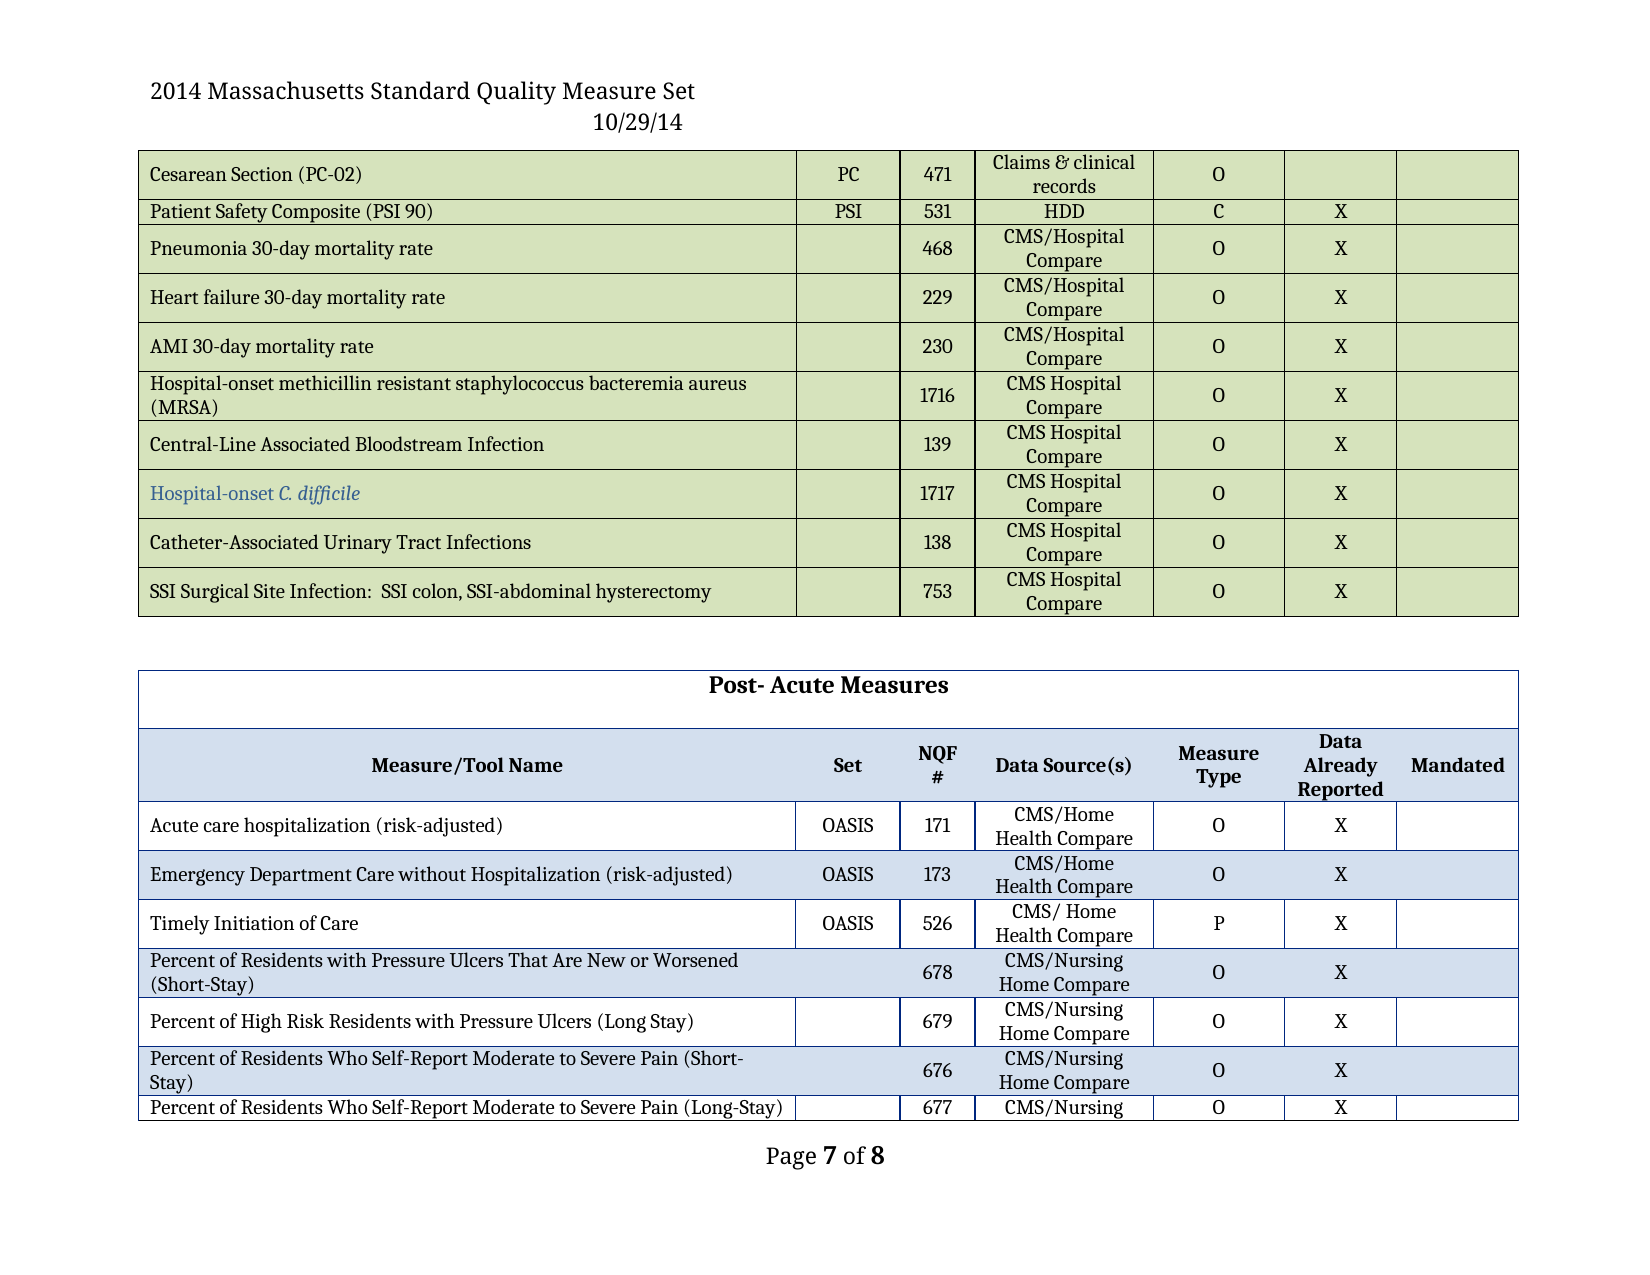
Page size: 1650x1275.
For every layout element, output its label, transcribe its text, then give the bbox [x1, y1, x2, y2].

table_cell Mandated [1397, 729, 1518, 801]
table_cell P [1154, 900, 1284, 948]
table_cell [1397, 151, 1518, 199]
table_cell CMS/ Home Health Compare [976, 900, 1153, 948]
table_cell Data Already Reported [1284, 729, 1397, 801]
table_cell [1397, 323, 1518, 371]
table_cell Catheter-Associated Urinary Tract Infections [139, 519, 796, 567]
table_cell 679 [901, 998, 974, 1046]
table_cell CMS Hospital Compare [976, 470, 1153, 518]
table_cell HDD [976, 200, 1153, 224]
table_cell [1285, 151, 1396, 199]
table_cell 1716 [901, 372, 974, 420]
table_cell [796, 998, 899, 1046]
table_cell CMS/Home Health Compare [976, 802, 1153, 850]
table_cell [1397, 200, 1518, 224]
table_cell 678 [900, 949, 975, 997]
table_cell CMS/Hospital Compare [976, 323, 1153, 371]
table_cell CMS Hospital Compare [976, 519, 1153, 567]
table_cell Measure/Tool Name [139, 729, 796, 801]
table_cell [1397, 421, 1518, 469]
table_cell CMS/Nursing Home Compare [975, 949, 1153, 997]
table_cell SSI Surgical Site Infection: SSI colon, SSI-abdominal hysterectomy [139, 568, 796, 616]
table_cell O [1153, 1047, 1284, 1095]
table_cell Cesarean Section (PC-02) [139, 151, 796, 199]
table_cell X [1285, 372, 1396, 420]
table_cell O [1154, 151, 1284, 199]
table_cell 471 [901, 151, 974, 199]
table_cell [796, 949, 900, 997]
table_cell CMS Hospital Compare [976, 421, 1153, 469]
table_cell X [1285, 323, 1396, 371]
table_cell 1717 [901, 470, 974, 518]
table_cell O [1154, 470, 1284, 518]
table_cell Emergency Department Care without Hospitalization (risk-adjusted) [139, 851, 796, 899]
table_cell O [1154, 274, 1284, 322]
table_cell CMS/Home Health Compare [975, 851, 1153, 899]
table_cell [139, 1096, 795, 1120]
table_cell [1397, 372, 1518, 420]
table_cell [797, 225, 899, 273]
table_cell AMI 30-day mortality rate [139, 323, 796, 371]
table_cell 230 [901, 323, 974, 371]
table_cell [1397, 851, 1518, 899]
table_cell O [1154, 323, 1284, 371]
table_cell X [1285, 802, 1396, 850]
table_cell 753 [901, 568, 974, 616]
table_cell 138 [901, 519, 974, 567]
table_cell Percent of Residents with Pressure Ulcers That Are New or Worsened (Short-Stay) [139, 949, 796, 997]
table_cell [1397, 998, 1518, 1046]
table_cell X [1285, 900, 1396, 948]
table_cell X [1285, 274, 1396, 322]
table_cell O [1153, 949, 1284, 997]
table_cell X [1285, 225, 1396, 273]
table_cell [1397, 900, 1518, 948]
table_cell CMS/Hospital Compare [976, 274, 1153, 322]
table_cell O [1154, 568, 1284, 616]
table_cell [796, 1096, 899, 1120]
table_cell PC [797, 151, 899, 199]
table_cell [797, 372, 899, 420]
table_cell Claims & clinical records [976, 151, 1153, 199]
table_cell CMS/Nursing Home Compare [975, 1047, 1153, 1095]
table_cell [797, 421, 899, 469]
table_cell Set [796, 729, 900, 801]
table_cell 531 [901, 200, 974, 224]
table_cell 139 [901, 421, 974, 469]
table_cell [797, 568, 899, 616]
table_cell 229 [901, 274, 974, 322]
table_cell [1397, 949, 1518, 997]
table_cell OASIS [796, 900, 899, 948]
table_header Post- Acute Measures [139, 671, 1518, 728]
table_cell [1397, 274, 1518, 322]
table_cell O [1153, 851, 1284, 899]
table_cell X [1285, 998, 1396, 1046]
table_cell [1397, 802, 1518, 850]
table_cell CMS Hospital Compare [976, 372, 1153, 420]
table_cell [797, 519, 899, 567]
table_cell X [1284, 949, 1397, 997]
table_cell CMS/Hospital Compare [976, 225, 1153, 273]
table_cell [1397, 568, 1518, 616]
table_cell 676 [900, 1047, 975, 1095]
table_cell [1397, 1047, 1518, 1095]
table_cell Pneumonia 30-day mortality rate [139, 225, 796, 273]
table_cell Percent of High Risk Residents with Pressure Ulcers (Long Stay) [139, 998, 795, 1046]
table_cell O [1154, 519, 1284, 567]
table_cell [1397, 225, 1518, 273]
table_cell X [1285, 1096, 1396, 1120]
table_cell X [1285, 470, 1396, 518]
table_cell 173 [900, 851, 975, 899]
table_cell O [1154, 802, 1284, 850]
table_cell [1397, 470, 1518, 518]
table_cell Central-Line Associated Bloodstream Infection [139, 421, 796, 469]
table_cell 171 [901, 802, 974, 850]
table_cell 468 [901, 225, 974, 273]
table_cell O [1154, 225, 1284, 273]
table_cell Measure Type [1153, 729, 1284, 801]
table_cell NQF # [900, 729, 975, 801]
table_cell X [1284, 851, 1397, 899]
table_cell X [1284, 1047, 1397, 1095]
table_cell Timely Initiation of Care [139, 900, 795, 948]
table_cell O [1154, 421, 1284, 469]
table_cell [797, 274, 899, 322]
table_cell PSI [797, 200, 899, 224]
table_cell Heart failure 30-day mortality rate [139, 274, 796, 322]
table_cell [1397, 519, 1518, 567]
table_cell CMS Hospital Compare [976, 568, 1153, 616]
table_cell X [1285, 200, 1396, 224]
table_cell X [1285, 421, 1396, 469]
table_cell Patient Safety Composite (PSI 90) [139, 200, 796, 224]
table_cell [796, 1047, 900, 1095]
table_cell C [1154, 200, 1284, 224]
table_cell OASIS [796, 851, 900, 899]
table_cell 526 [901, 900, 974, 948]
table_cell X [1285, 568, 1396, 616]
table_cell Percent of Residents Who Self-Report Moderate to Severe Pain (Short-Stay) [139, 1047, 796, 1095]
table_cell [797, 323, 899, 371]
table_cell O [1154, 1096, 1284, 1120]
table_cell O [1154, 372, 1284, 420]
table_cell Hospital-onset methicillin resistant staphylococcus bacteremia aureus (MRSA) [139, 372, 796, 420]
table_cell X [1285, 519, 1396, 567]
table_cell Hospital-onset C. difficile [139, 470, 796, 518]
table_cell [976, 1096, 1153, 1120]
table_cell OASIS [796, 802, 899, 850]
table_cell Data Source(s) [975, 729, 1153, 801]
table_cell [1397, 1096, 1518, 1120]
table_cell O [1154, 998, 1284, 1046]
table_cell Acute care hospitalization (risk-adjusted) [139, 802, 795, 850]
table_cell 677 [901, 1096, 974, 1120]
table_cell CMS/Nursing Home Compare [976, 998, 1153, 1046]
table_cell [797, 470, 899, 518]
